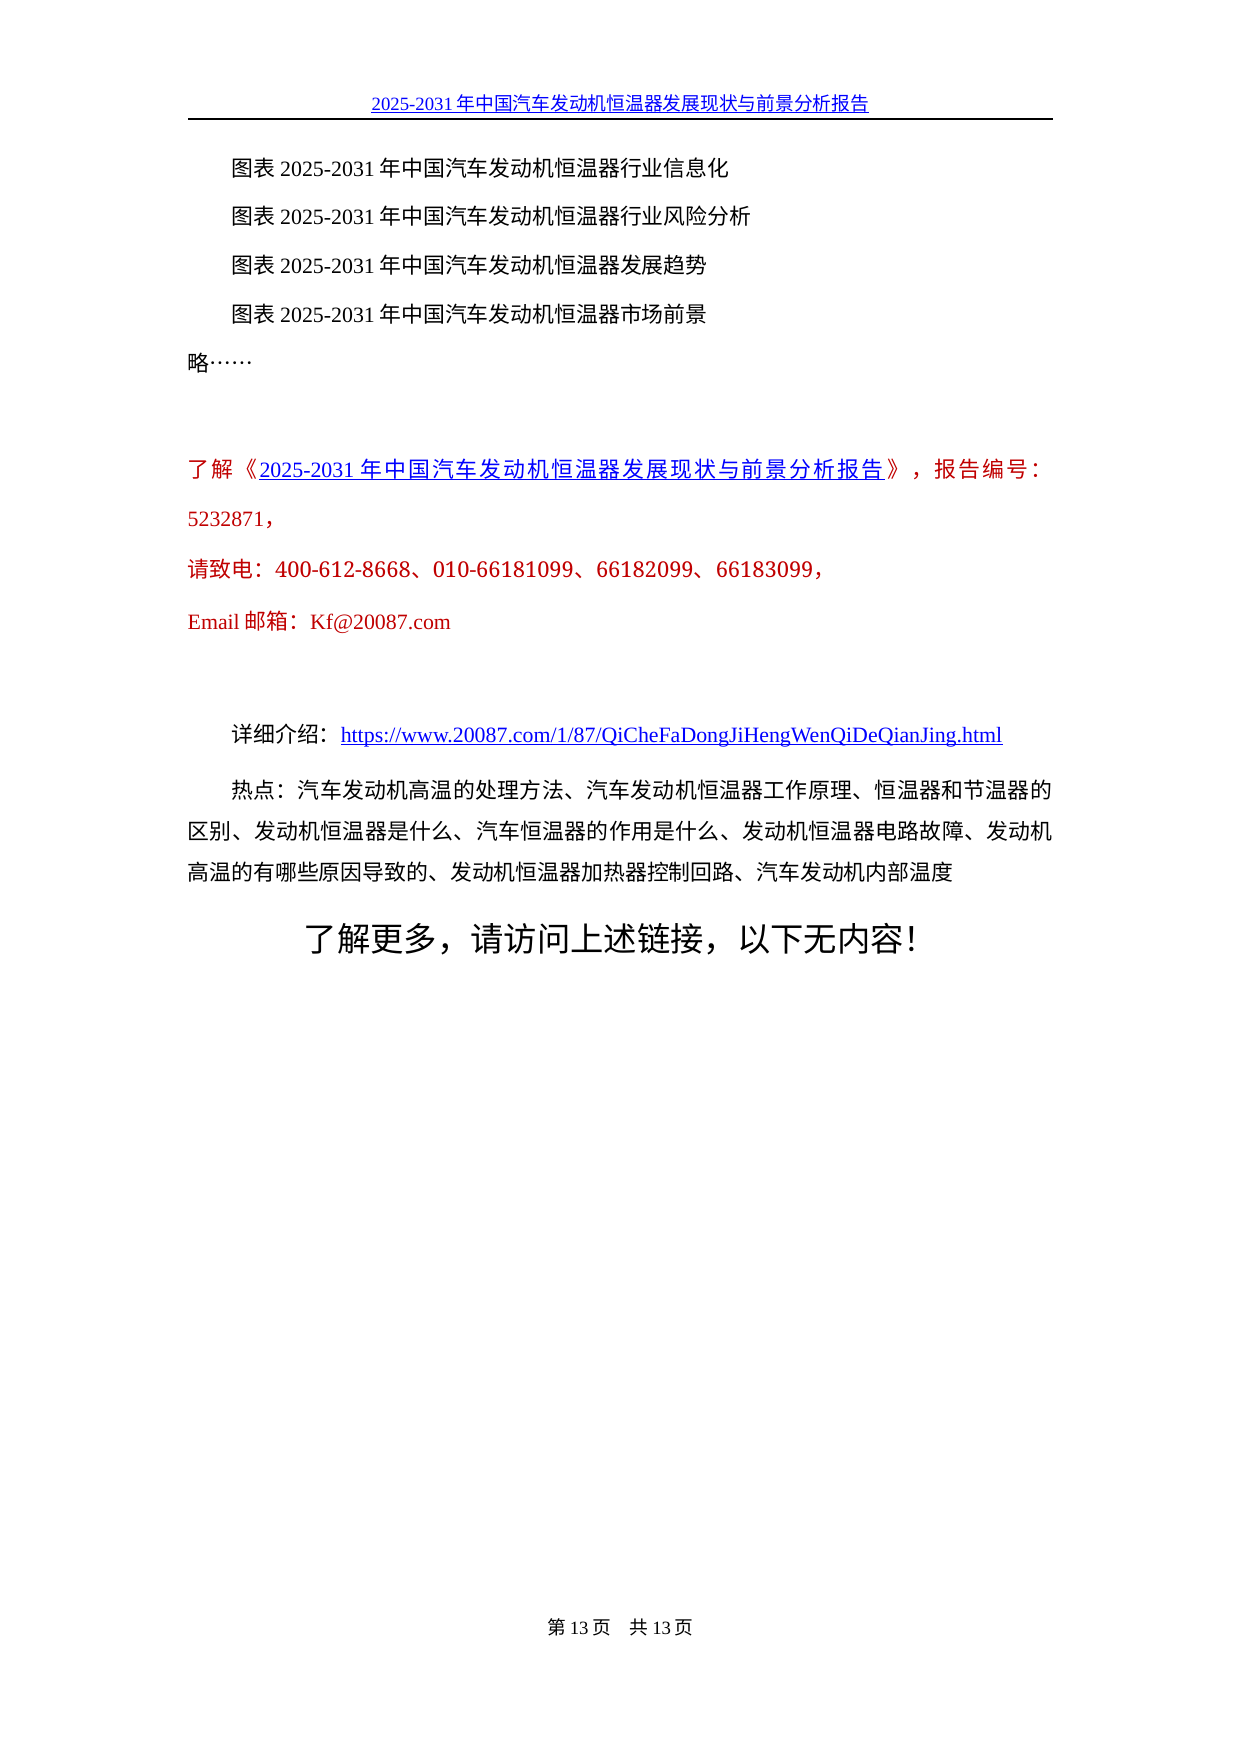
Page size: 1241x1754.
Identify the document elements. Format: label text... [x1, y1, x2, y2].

text Email邮箱：Kf@20087.com [187, 603, 1053, 636]
text 详细介绍：https://www.20087.com/1/87/QiCheFaDongJiHengWenQiDeQianJing.html [187, 716, 1053, 749]
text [187, 150, 1053, 378]
text 热点：汽车发动机高温的处理方法、汽车发动机恒温器工作原理、恒温器和节温器的区别、发动机恒温器是什么、汽车恒温器的作用是什么、发动机恒温器电路故障、发动机高温的有哪些原因导致的、发动机恒温器加热器控制回路、汽车发动机内部温度 [187, 773, 1053, 887]
text 了解《2025-2031年中国汽车发动机恒温器发展现状与前景分析报告》，报告编号：5232871， [187, 452, 1053, 533]
title 了解更多，请访问上述链接，以下无内容！ [187, 904, 1053, 969]
text 请致电：400-612-8668、010-66181099、66182099、66183099， [187, 552, 1053, 584]
